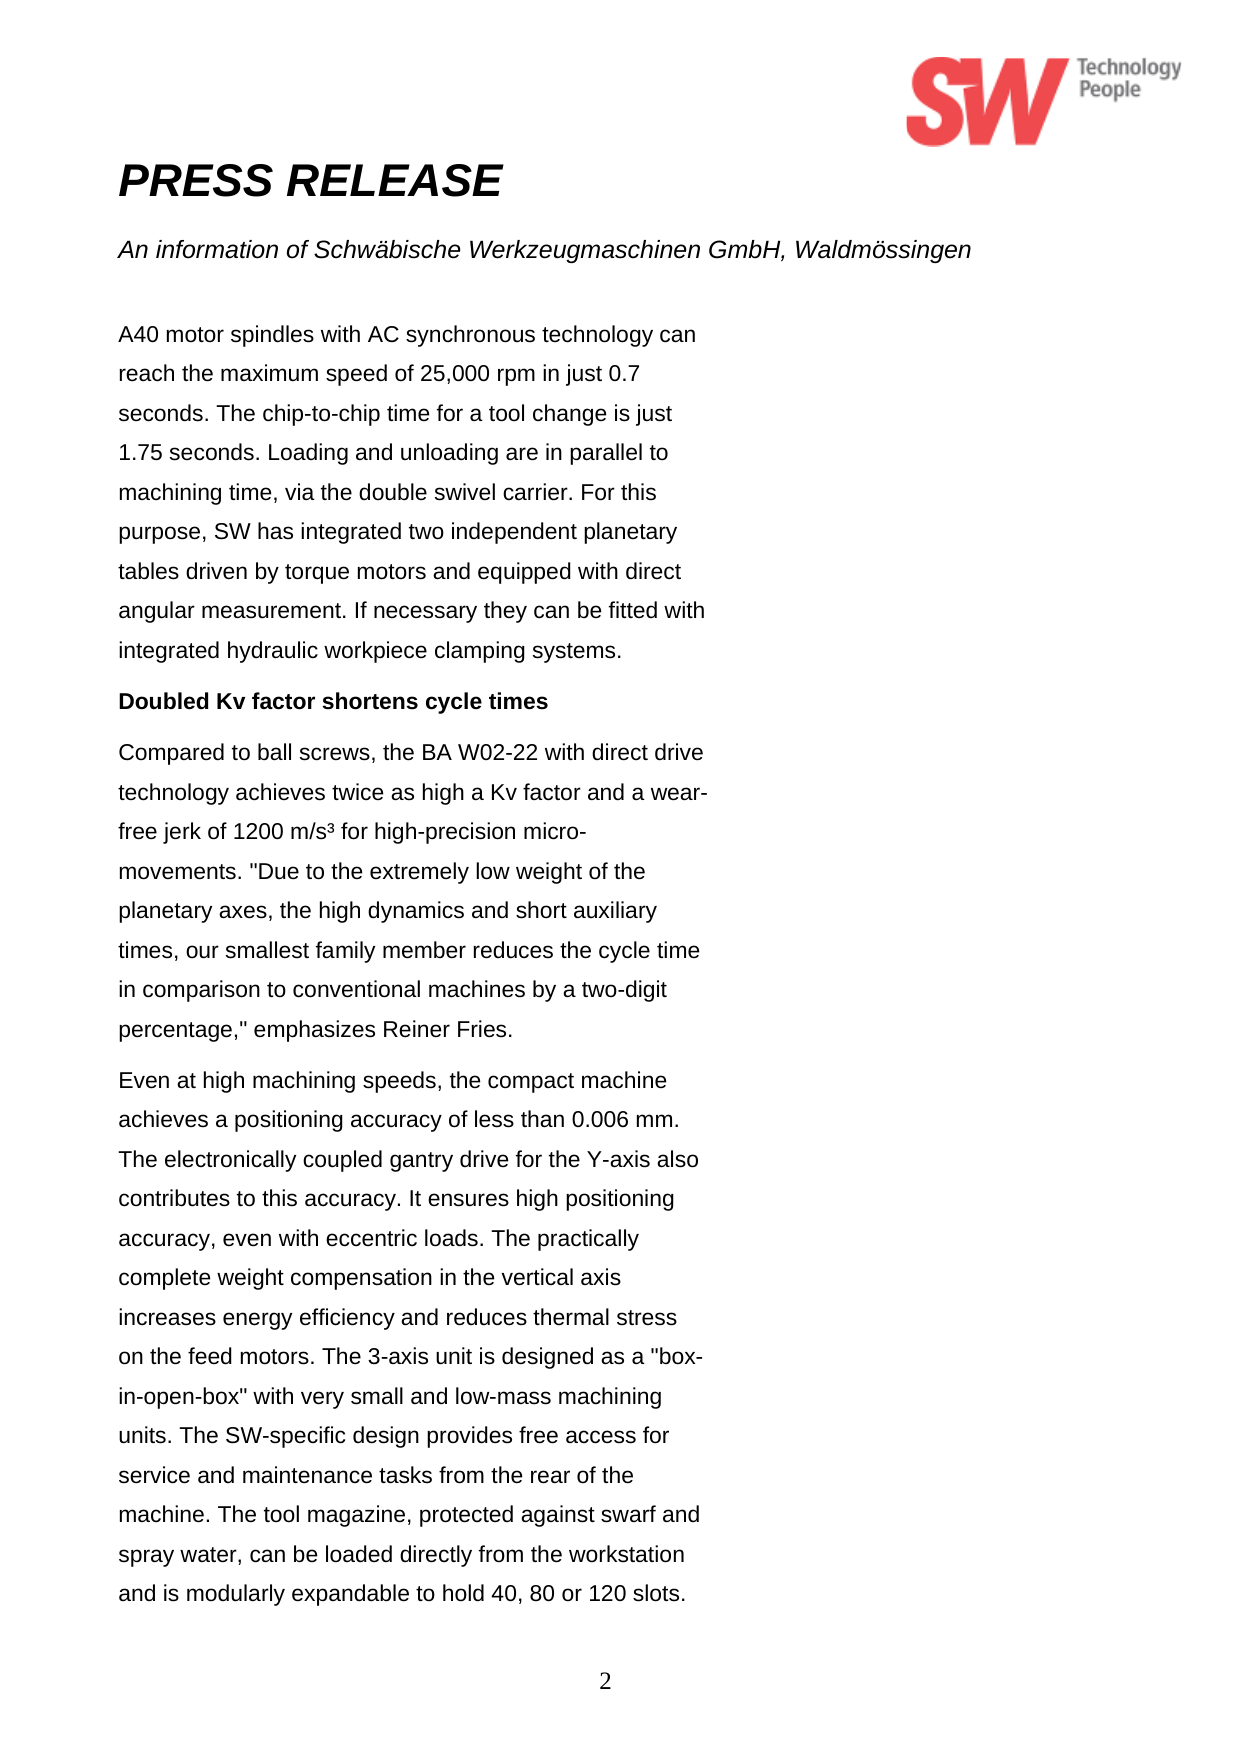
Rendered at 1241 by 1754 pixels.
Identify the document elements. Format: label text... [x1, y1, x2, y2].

text Compared to ball screws, the BA W02-22 with direct drive technology achieves twice as high a Kv factor and a wear-free jerk of 1200 m/s³ for high-precision micro-movements. "Due to the extremely low weight of the planetary axes, the high dynamics and short auxiliary times, our smallest family member reduces the cycle time in comparison to conventional machines by a two-digit percentage," emphasizes Reiner Fries. [118, 739, 709, 1042]
text Doubled Kv factor shortens cycle times [118, 688, 709, 714]
text Even at high machining speeds, the compact machine achieves a positioning accuracy of less than 0.006 mm. The electronically coupled gantry drive for the Y-axis also contributes to this accuracy. It ensures high positioning accuracy, even with eccentric loads. The practically complete weight compensation in the vertical axis increases energy efficiency and reduces thermal stress on the feed motors. The 3-axis unit is designed as a "box-in-open-box" with very small and low-mass machining units. The SW-specific design provides free access for service and maintenance tasks from the rear of the machine. The tool magazine, protected against swarf and spray water, can be loaded directly from the workstation and is modularly expandable to hold 40, 80 or 120 slots. [118, 1067, 709, 1606]
picture [906, 57, 1182, 147]
